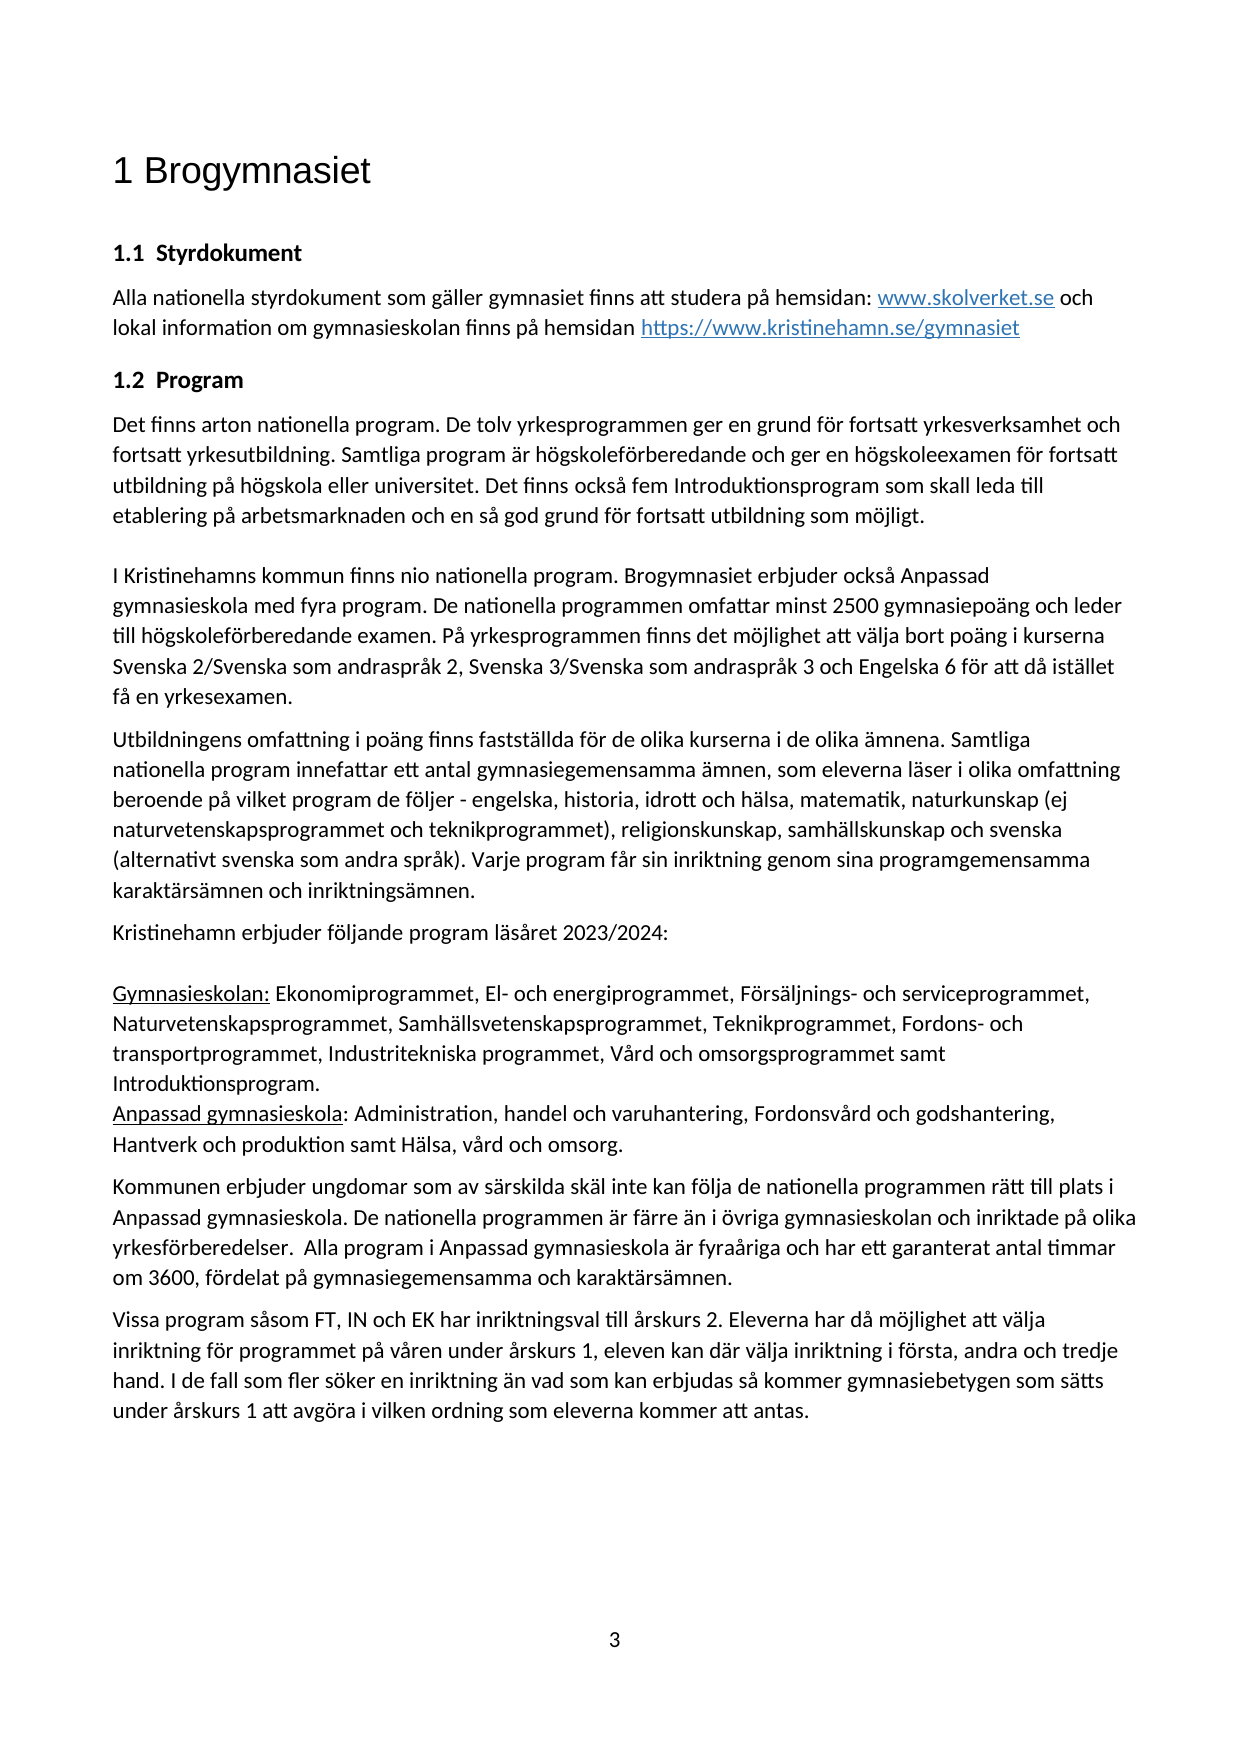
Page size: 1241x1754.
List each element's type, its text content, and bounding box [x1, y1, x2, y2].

text Alla nationella styrdokument som gäller gymnasiet finns att studera på hemsidan: www.skolverket.se och lokal information om gymnasieskolan finns på hemsidan https://www.kristinehamn.se/gymnasiet [112, 283, 1128, 341]
text Anpassad gymnasieskola: Administration, handel och varuhantering, Fordonsvård och godshantering, Hantverk och produktion samt Hälsa, vård och omsorg. [112, 1099, 1122, 1158]
text Vissa program såsom FT, IN och EK har inriktningsval till årskurs 2. Eleverna har då möjlighet att välja inriktning för programmet på våren under årskurs 1, eleven kan där välja inriktning i första, andra och tredje hand. I de fall som fler söker en inriktning än vad som kan erbjudas så kommer gymnasiebetygen som sätts under årskurs 1 att avgöra i vilken ordning som eleverna kommer att antas. [112, 1306, 1128, 1424]
subtitle Program [112, 364, 1144, 395]
text Gymnasieskolan: Ekonomiprogrammet, El- och energiprogrammet, Försäljnings- och serviceprogrammet, Naturvetenskapsprogrammet, Samhällsvetenskapsprogrammet, Teknikprogrammet, Fordons- och transportprogrammet, Industritekniska programmet, Vård och omsorgsprogrammet samt Introduktionsprogram. [112, 979, 1144, 1097]
text Det finns arton nationella program. De tolv yrkesprogrammen ger en grund för fortsatt yrkesverksamhet och fortsatt yrkesutbildning. Samtliga program är högskoleförberedande och ger en högskoleexamen för fortsatt utbildning på högskola eller universitet. Det finns också fem Introduktionsprogram som skall leda till etablering på arbetsmarknaden och en så god grund för fortsatt utbildning som möjligt. [112, 410, 1126, 529]
subtitle Styrdokument [112, 237, 1144, 267]
text Kommunen erbjuder ungdomar som av särskilda skäl inte kan följa de nationella programmen rätt till plats i Anpassad gymnasieskola. De nationella programmen är färre än i övriga gymnasieskolan och inriktade på olika yrkesförberedelser. Alla program i Anpassad gymnasieskola är fyraåriga och har ett garanterat antal timmar om 3600, fördelat på gymnasiegemensamma och karaktärsämnen. [112, 1172, 1144, 1291]
text Utbildningens omfattning i poäng finns fastställda för de olika kurserna i de olika ämnena. Samtliga nationella program innefattar ett antal gymnasiegemensamma ämnen, som eleverna läser i olika omfattning beroende på vilket program de följer - engelska, historia, idrott och hälsa, matematik, naturkunskap (ej naturvetenskapsprogrammet och teknikprogrammet), religionskunskap, samhällskunskap och svenska (alternativt svenska som andra språk). Varje program får sin inriktning genom sina programgemensamma karaktärsämnen och inriktningsämnen. [112, 725, 1122, 904]
text I Kristinehamns kommun finns nio nationella program. Brogymnasiet erbjuder också Anpassad gymnasieskola med fyra program. De nationella programmen omfattar minst 2500 gymnasiepoäng och leder till högskoleförberedande examen. På yrkesprogrammen finns det möjlighet att välja bort poäng i kurserna Svenska 2/Svenska som andraspråk 2, Svenska 3/Svenska som andraspråk 3 och Engelska 6 för att då istället få en yrkesexamen. [112, 561, 1126, 710]
text Kristinehamn erbjuder följande program läsåret 2023/2024: [112, 918, 1144, 946]
subtitle Brogymnasiet [112, 148, 1144, 191]
